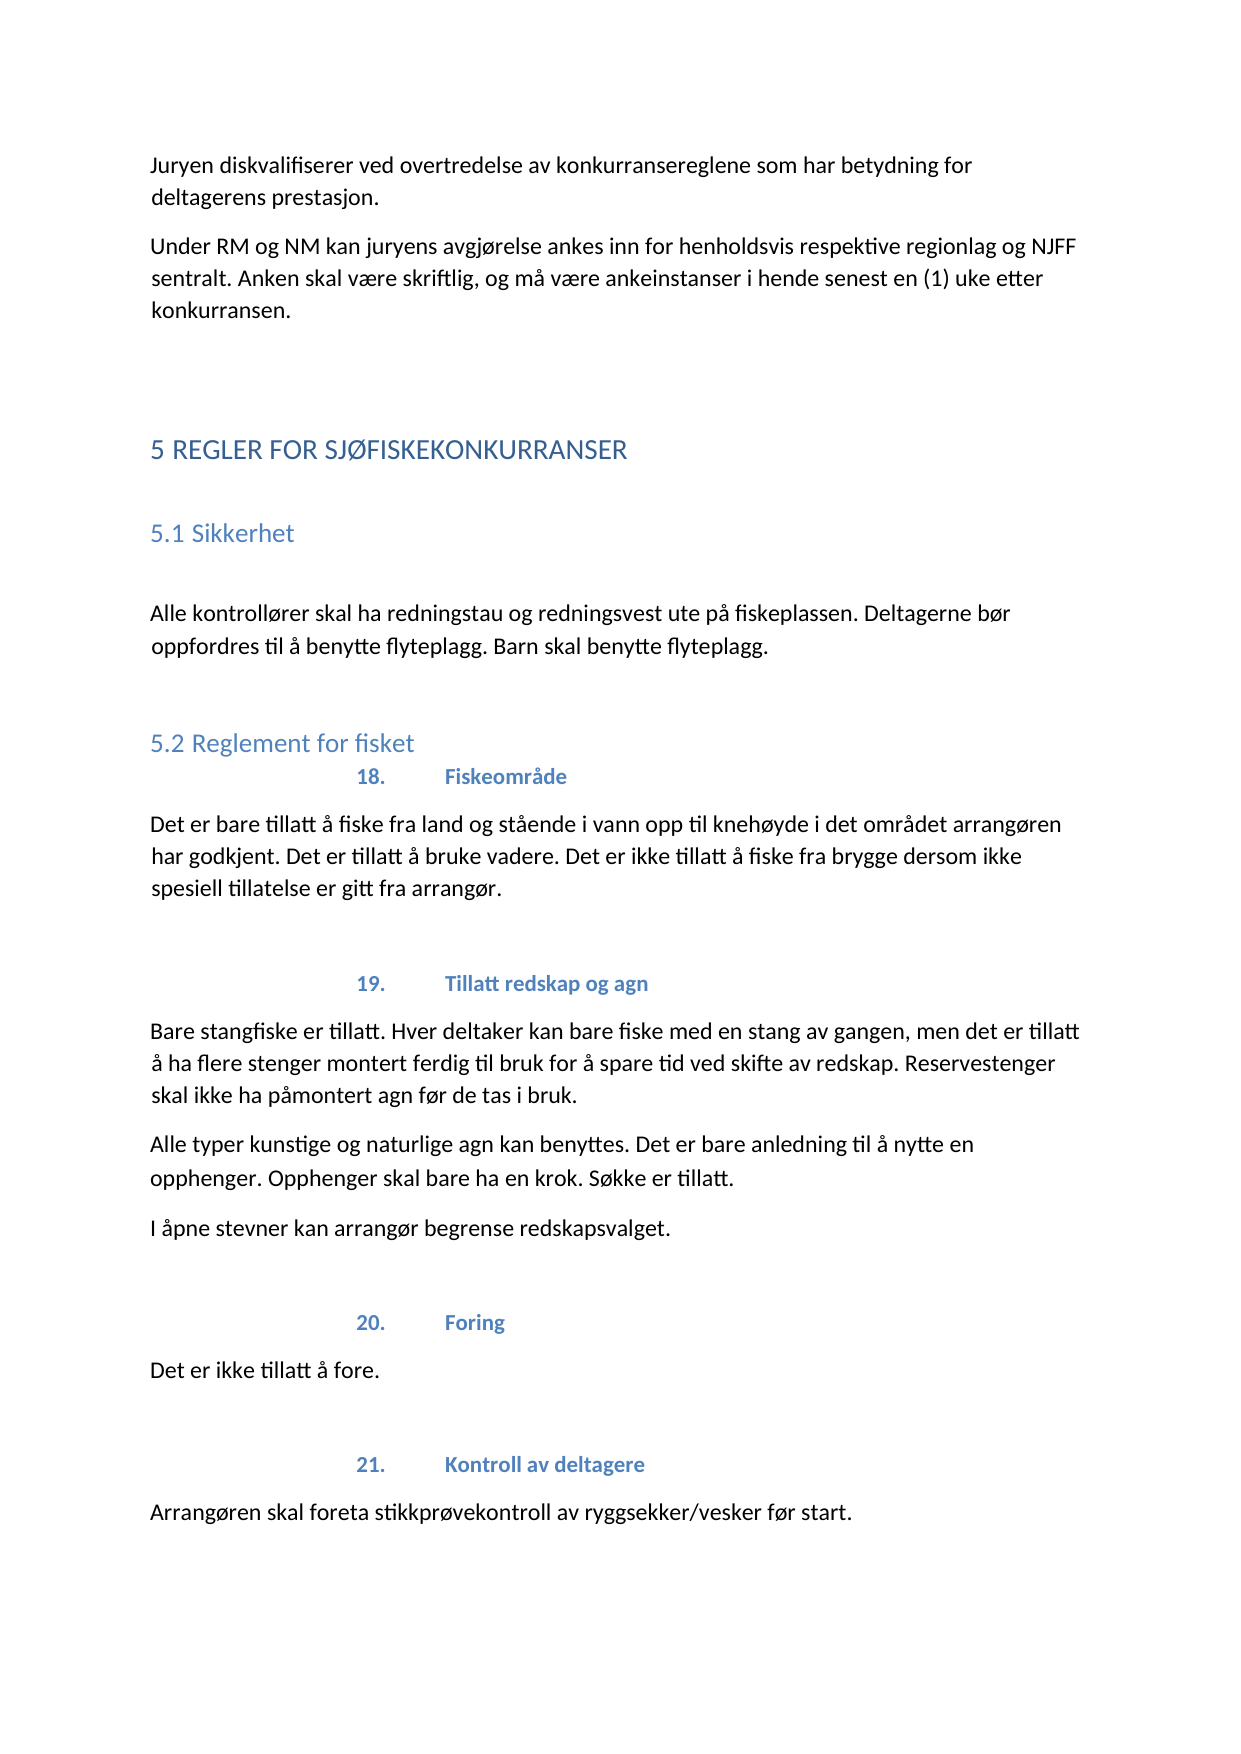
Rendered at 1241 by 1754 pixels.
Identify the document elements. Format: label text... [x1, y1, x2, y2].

text Det er bare tillatt å fiske fra land og stående i vann opp til knehøyde i det området arrangøren har godkjent. Det er tillatt å bruke vadere. Det er ikke tillatt å fiske fra brygge dersom ikke spesiell tillatelse er gitt fra arrangør. [150, 809, 1090, 903]
text Det er ikke tillatt å fore. [150, 1355, 1090, 1384]
text Under RM og NM kan juryens avgjørelse ankes inn for henholdsvis respektive regionlag og NJFF sentralt. Anken skal være skriftlig, og må være ankeinstanser i hende senest en (1) uke etter konkurransen. [150, 231, 1090, 325]
subtitle 5 REGLER FOR SJØFISKEKONKURRANSER [150, 431, 1090, 466]
text I åpne stevner kan arrangør begrense redskapsvalget. [150, 1213, 1090, 1242]
list Fiskeområde [356, 762, 1090, 790]
subtitle 5.2 Reglement for fisket [150, 726, 1090, 759]
list Foring [356, 1308, 1090, 1336]
text Bare stangfiske er tillatt. Hver deltaker kan bare fiske med en stang av gangen, men det er tillatt å ha flere stenger montert ferdig til bruk for å spare tid ved skifte av redskap. Reservestenger skal ikke ha påmontert agn før de tas i bruk. [150, 1016, 1090, 1109]
text Juryen diskvalifiserer ved overtredelse av konkurransereglene som har betydning for deltagerens prestasjon. [150, 150, 1090, 211]
list Tillatt redskap og agn [356, 969, 1090, 997]
text Alle kontrollører skal ha redningstau og redningsvest ute på fiskeplassen. Deltagerne bør oppfordres til å benytte flyteplagg. Barn skal benytte flyteplagg. [150, 598, 1090, 660]
list Kontroll av deltagere [356, 1450, 1090, 1478]
subtitle 5.1 Sikkerhet [150, 516, 1090, 549]
text Alle typer kunstige og naturlige agn kan benyttes. Det er bare anledning til å nytte en opphenger. Opphenger skal bare ha en krok. Søkke er tillatt. [150, 1129, 1090, 1192]
text Arrangøren skal foreta stikkprøvekontroll av ryggsekker/vesker før start. [150, 1497, 1090, 1526]
